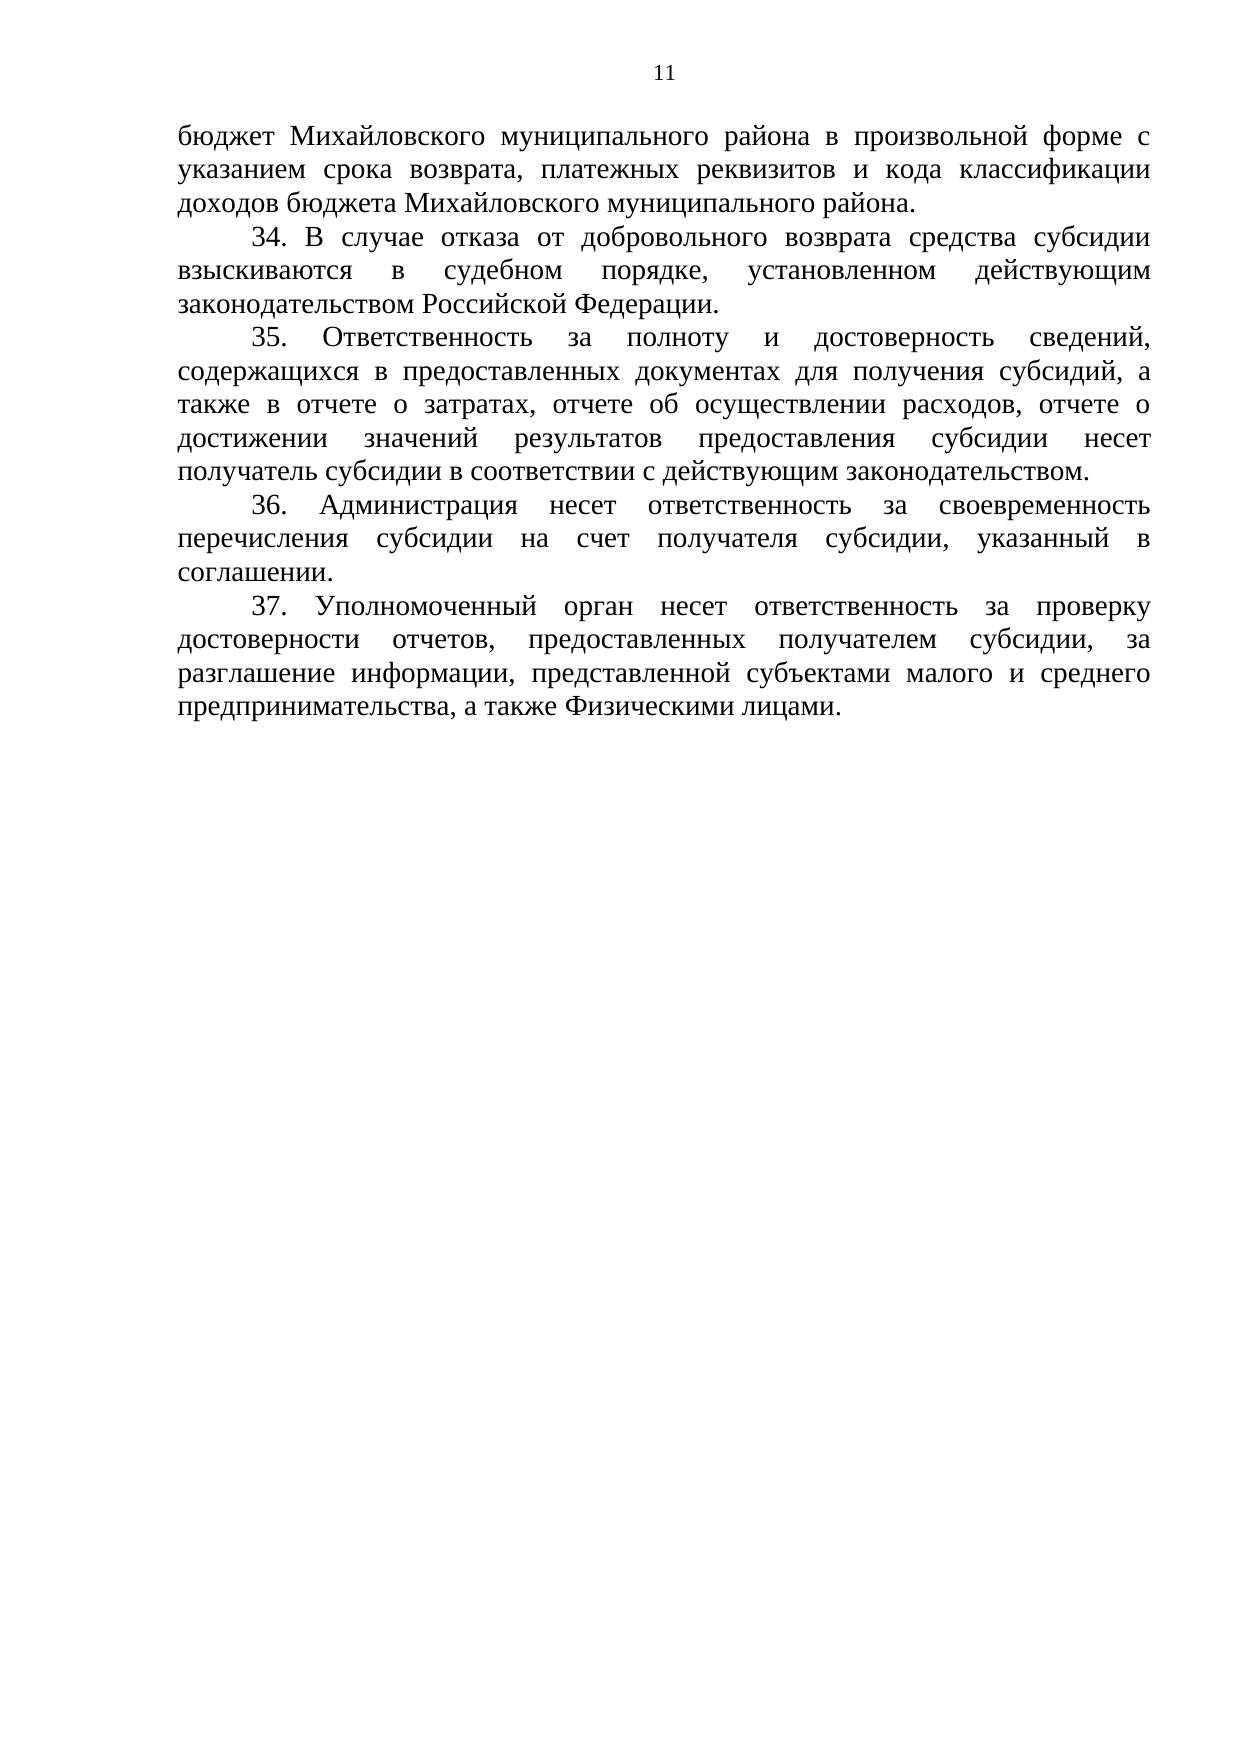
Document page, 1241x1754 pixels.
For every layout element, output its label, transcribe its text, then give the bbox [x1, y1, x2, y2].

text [177, 118, 1152, 219]
text 34. В случае отказа от добровольного возврата средства субсидии взыскиваются в судебном порядке, установленном действующим законодательством Российской Федерации. [177, 219, 1152, 319]
text 36. Администрация несет ответственность за своевременность перечисления субсидии на счет получателя субсидии, указанный в соглашении. [177, 487, 1152, 588]
text 37. Уполномоченный орган несет ответственность за проверку достоверности отчетов, предоставленных получателем субсидии, за разглашение информации, представленной субъектами малого и среднего предпринимательства, а также Физическими лицами. [177, 588, 1152, 722]
text 35. Ответственность за полноту и достоверность сведений, содержащихся в предоставленных документах для получения субсидий, а также в отчете о затратах, отчете об осуществлении расходов, отчете о достижении значений результатов предоставления субсидии несет получатель субсидии в соответствии с действующим законодательством. [177, 319, 1152, 487]
